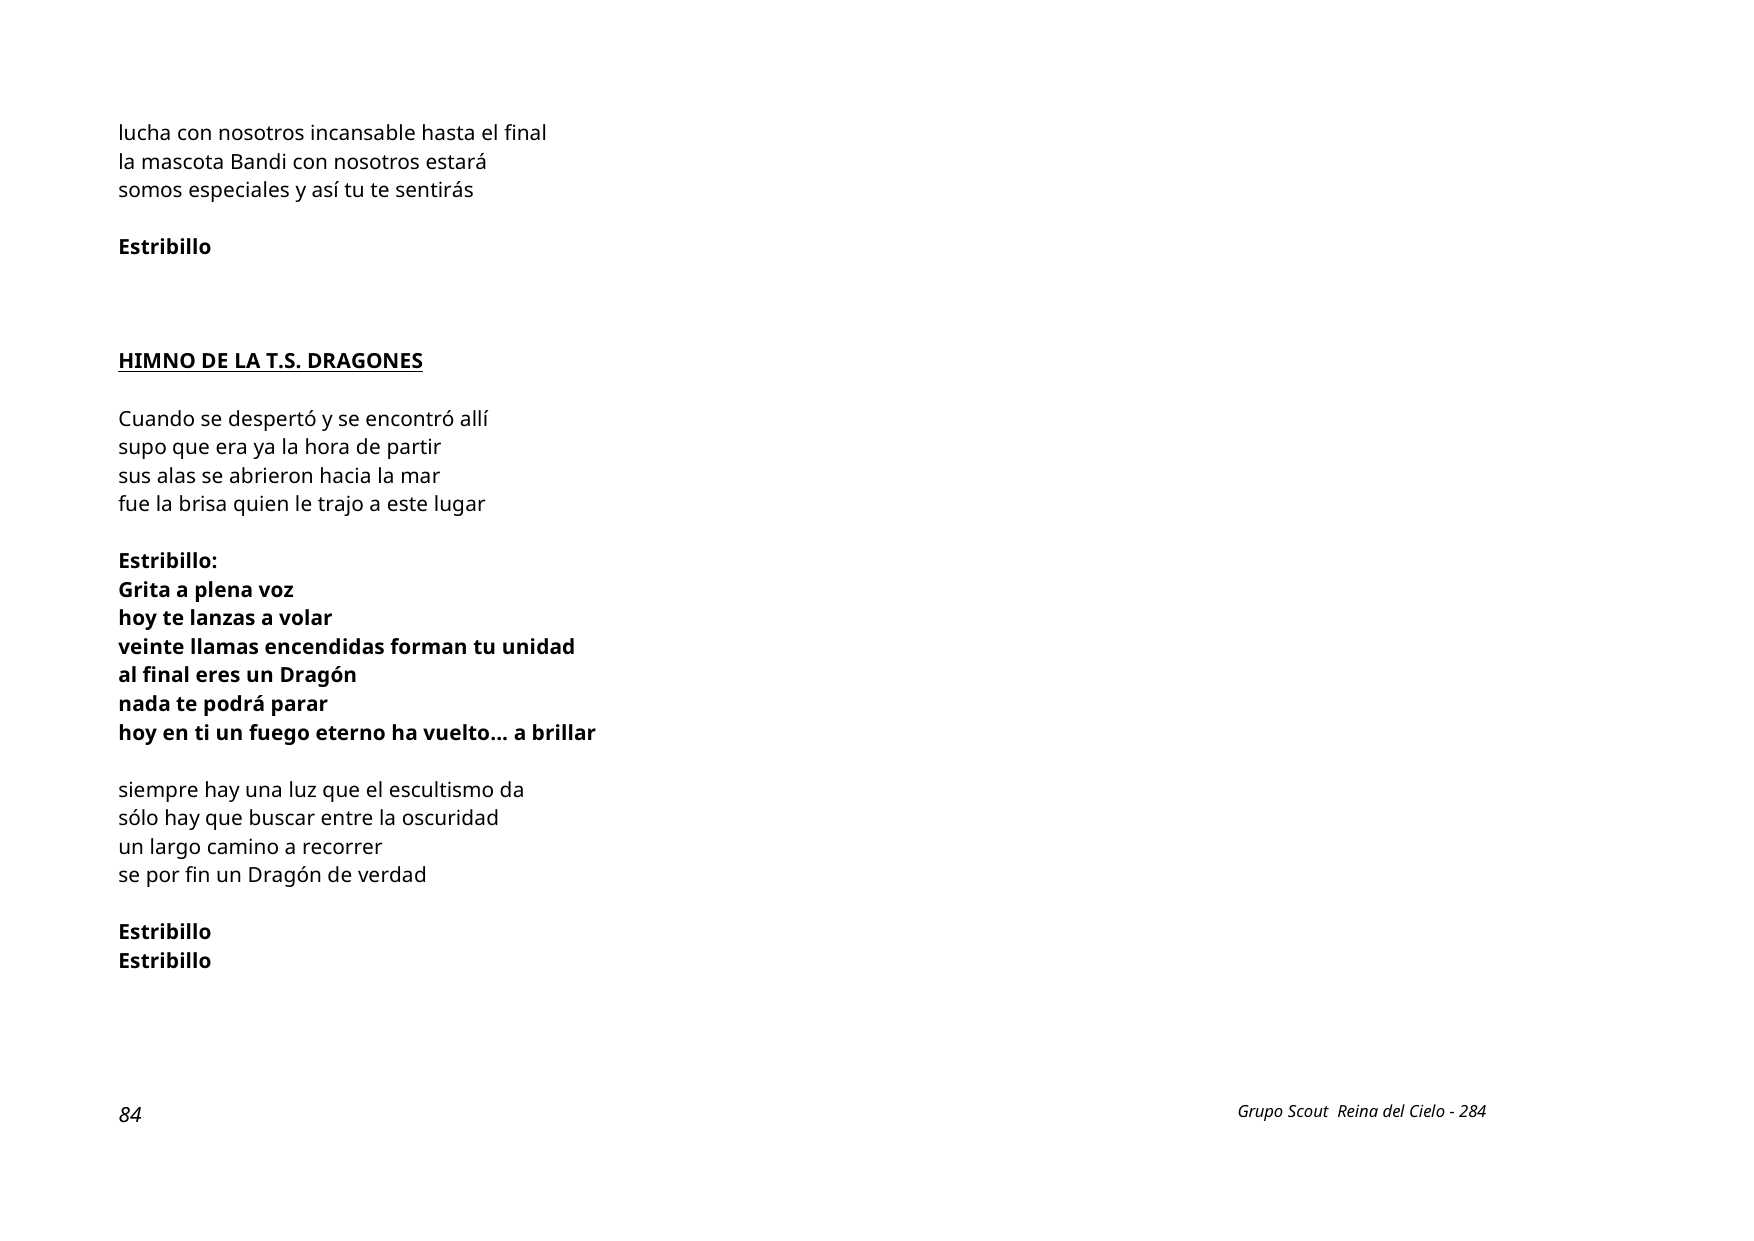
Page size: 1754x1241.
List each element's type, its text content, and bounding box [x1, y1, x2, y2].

text se por fin un Dragón de verdad [118, 860, 1518, 889]
text somos especiales y así tu te sentirás [118, 175, 1518, 204]
text hoy en ti un fuego eterno ha vuelto... a brillar [118, 717, 1518, 746]
text supo que era ya la hora de partir [118, 432, 1518, 461]
text Estribillo [118, 232, 1518, 261]
text Cuando se despertó y se encontró allí [118, 403, 1518, 432]
text lucha con nosotros incansable hasta el final [118, 118, 1518, 147]
text HIMNO DE [118, 346, 1518, 375]
text Estribillo [118, 946, 1518, 974]
text siempre hay una luz que el escultismo da [118, 774, 1518, 803]
text Estribillo: [118, 546, 1518, 575]
text veinte llamas encendidas forman tu unidad [118, 632, 1518, 660]
text sus alas se abrieron hacia la mar [118, 461, 1518, 489]
text la mascota Bandi con nosotros estará [118, 147, 1518, 175]
text fue la brisa quien le trajo a este lugar [118, 489, 1518, 518]
text al final eres un Dragón [118, 660, 1518, 689]
text Grita a plena voz [118, 575, 1518, 603]
text hoy te lanzas a volar [118, 603, 1518, 632]
text un largo camino a recorrer [118, 832, 1518, 860]
text Estribillo [118, 917, 1518, 946]
text sólo hay que buscar entre la oscuridad [118, 803, 1518, 832]
text nada te podrá parar [118, 689, 1518, 717]
